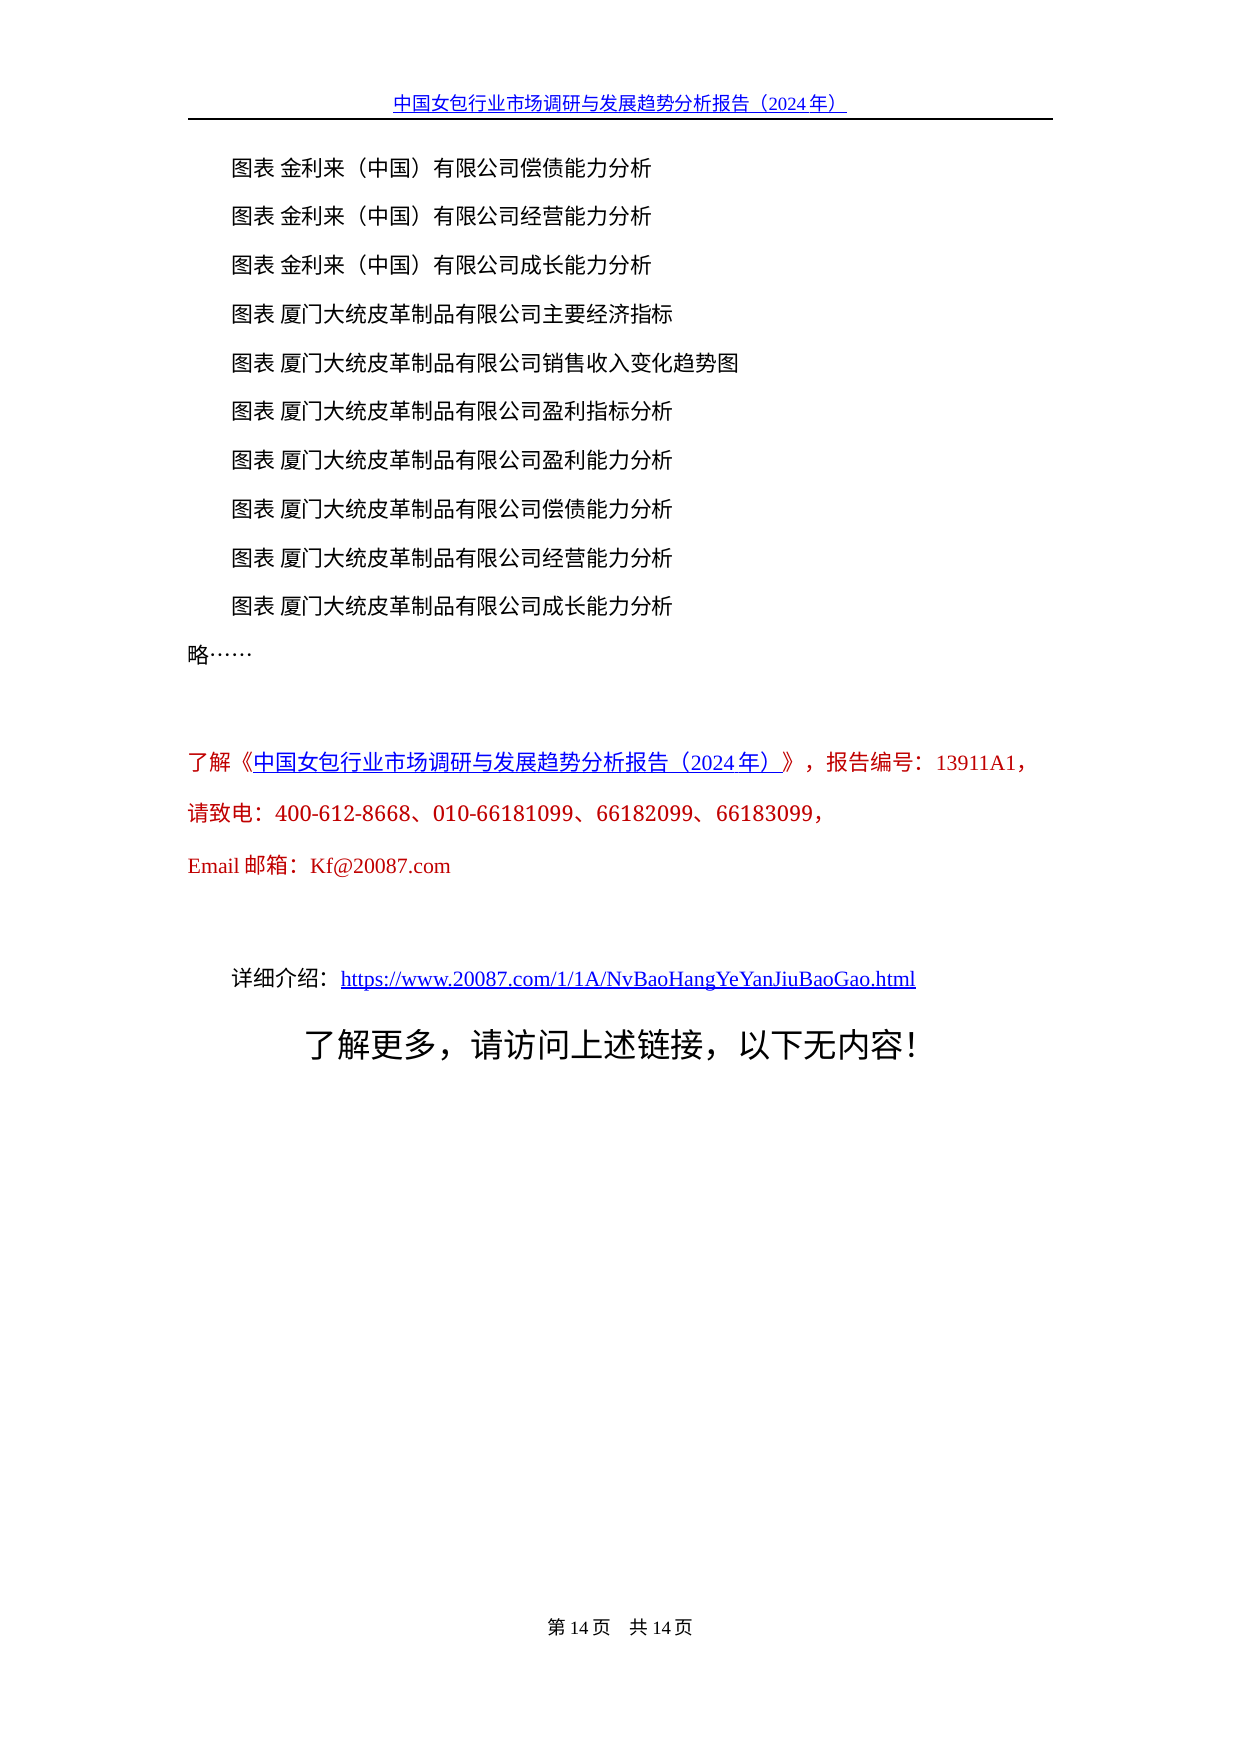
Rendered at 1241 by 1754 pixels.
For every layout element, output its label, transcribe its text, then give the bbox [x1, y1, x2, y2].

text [187, 150, 1053, 670]
text 请致电：400-612-8668、010-66181099、66182099、66183099， [187, 796, 1053, 828]
text Email邮箱：Kf@20087.com [187, 847, 1053, 880]
text 了解《中国女包行业市场调研与发展趋势分析报告（2024年）》，报告编号：13911A1， [187, 744, 1053, 777]
text 详细介绍：https://www.20087.com/1/1A/NvBaoHangYeYanJiuBaoGao.html [187, 960, 1053, 993]
title 了解更多，请访问上述链接，以下无内容！ [187, 1010, 1053, 1075]
